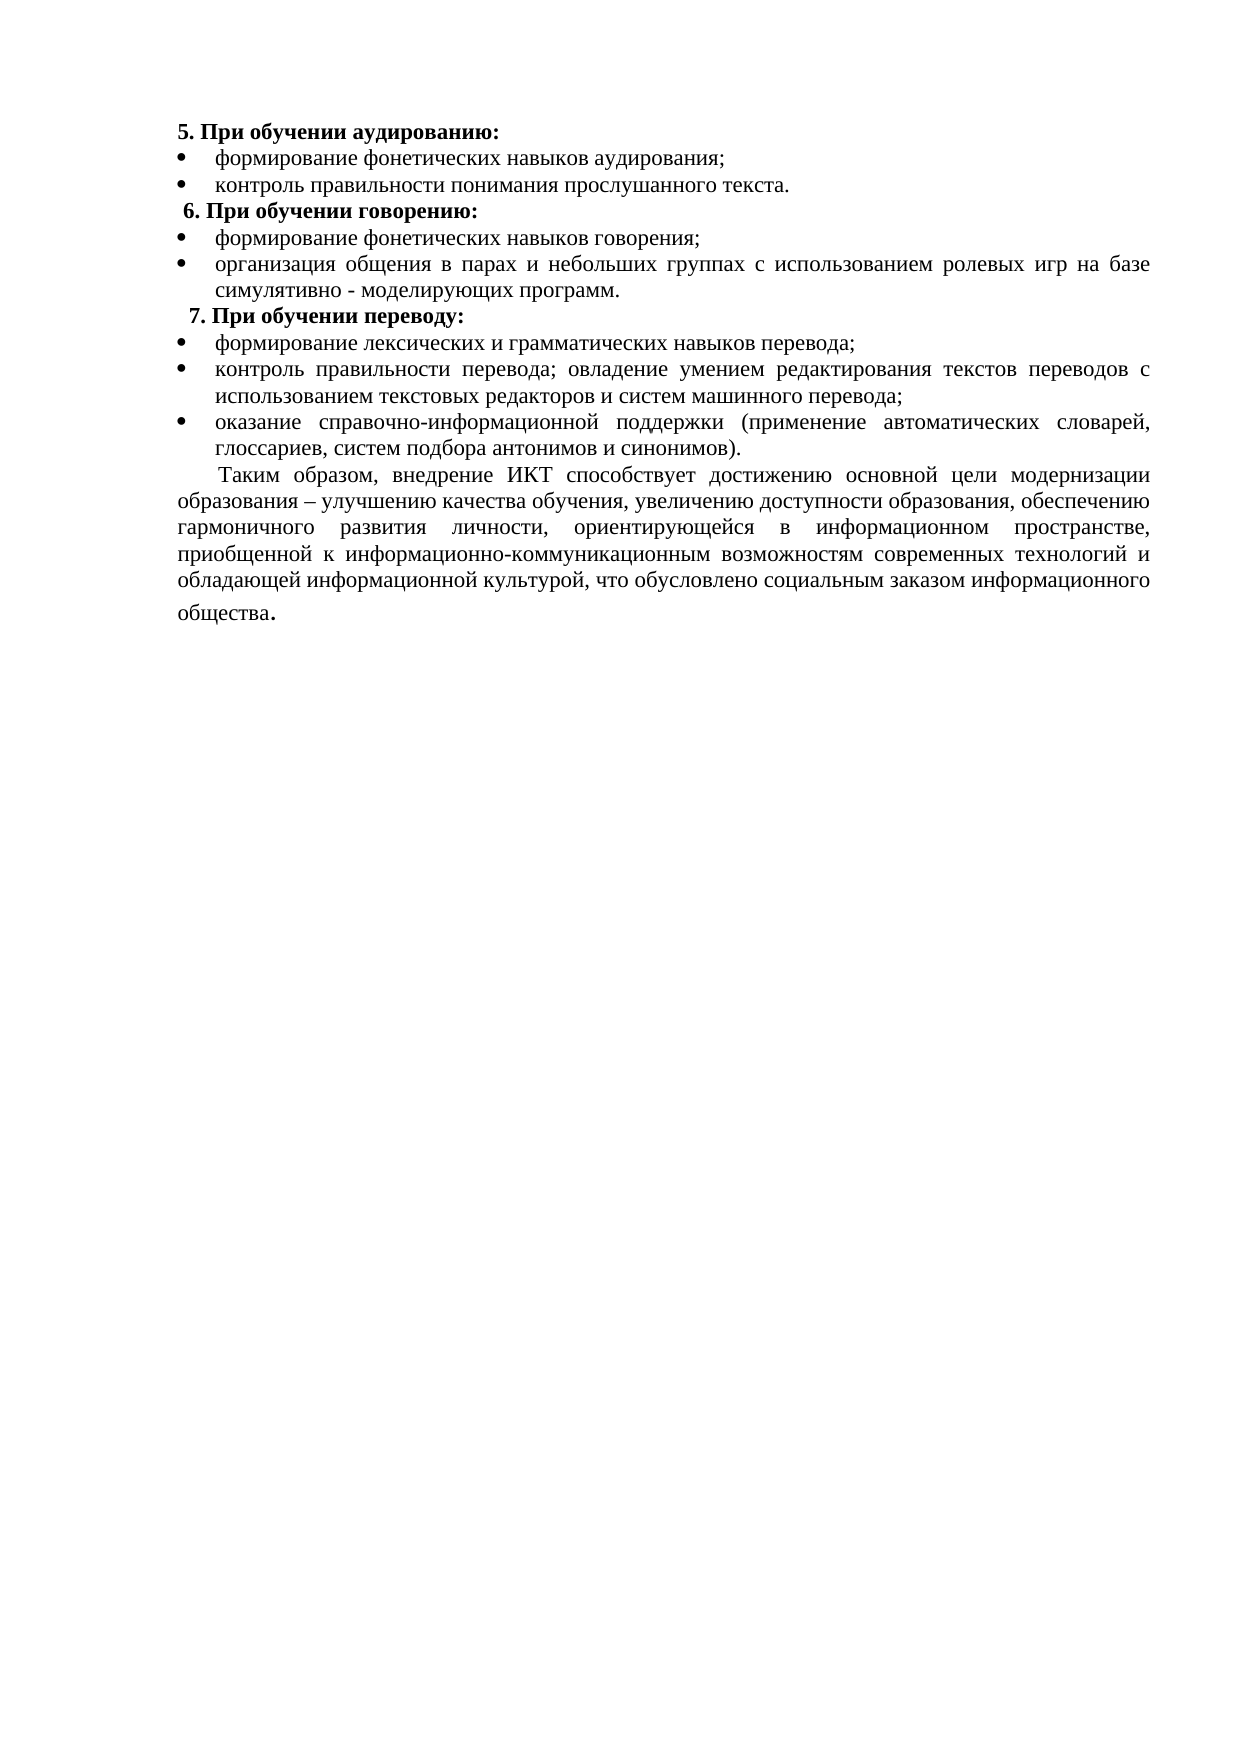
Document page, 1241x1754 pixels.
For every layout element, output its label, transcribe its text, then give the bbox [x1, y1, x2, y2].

list формирование лексических и грамматических навыков перевода; [177, 329, 1152, 355]
list организация общения в парах и небольших группах с использованием ролевых игр на базе симулятивно - моделирующих программ. [177, 250, 1152, 303]
list формирование фонетических навыков аудирования; [177, 144, 1152, 171]
list формирование фонетических навыков говорения; [177, 223, 1152, 250]
text 7. При обучении переводу: [177, 303, 1152, 329]
text Таким образом, внедрение ИКТ способствует достижению основной цели модернизации образования – улучшению качества обучения, увеличению доступности образования, обеспечению гармоничного развития личности, ориентирующейся в информационном пространстве, приобщенной к информационно-коммуникационным возможностям современных технологий и обладающей информационной культурой, что обусловлено социальным заказом информационного общества. [177, 461, 1152, 628]
list контроль правильности перевода; овладение умением редактирования текстов переводов с использованием текстовых редакторов и систем машинного перевода; [177, 355, 1152, 408]
list оказание справочно-информационной поддержки (применение автоматических словарей, глоссариев, систем подбора антонимов и синонимов). [177, 408, 1152, 461]
text 5. При обучении аудированию: [177, 118, 1152, 144]
text 6. При обучении говорению: [177, 197, 1152, 223]
list контроль правильности понимания прослушанного текста. [177, 171, 1152, 197]
